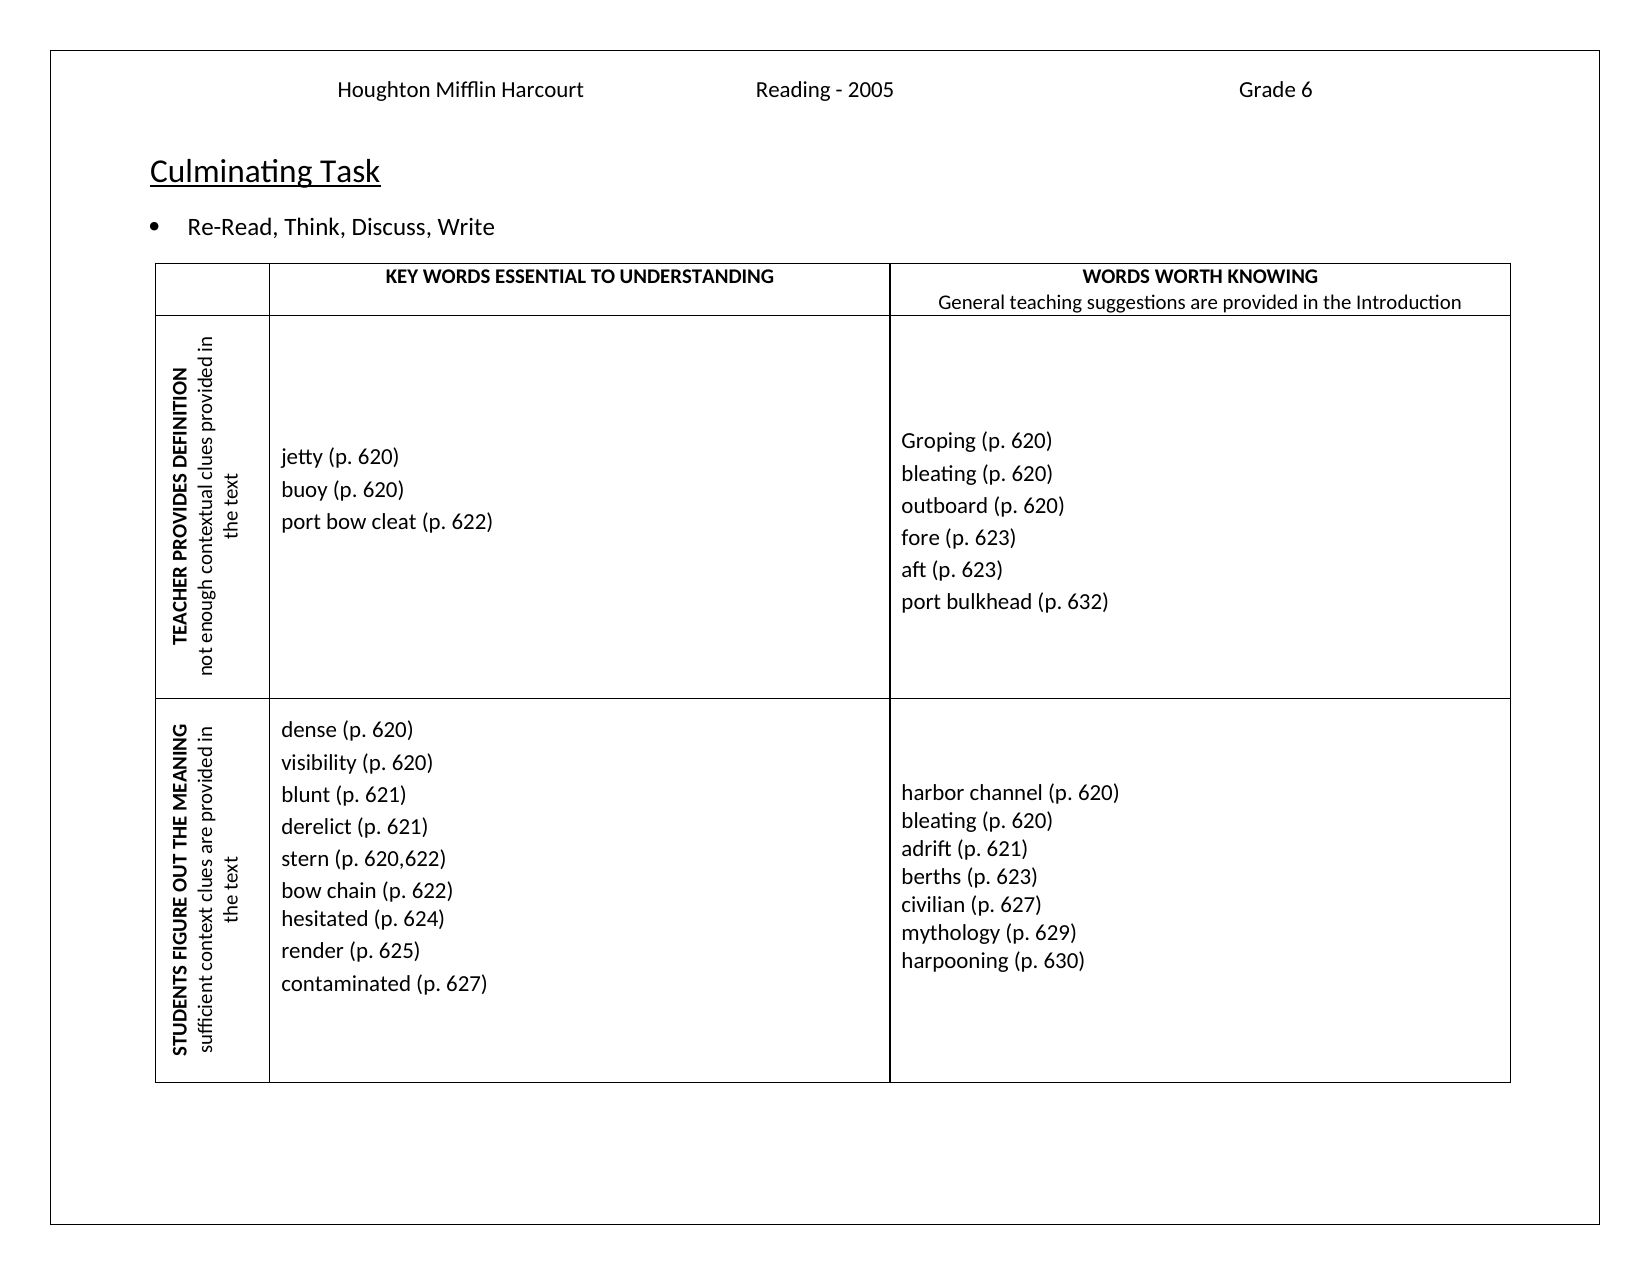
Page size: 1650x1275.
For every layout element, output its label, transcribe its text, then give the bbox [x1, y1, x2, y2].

table_header KEY WORDS ESSENTIAL TO UNDERSTANDING [270, 264, 889, 314]
table_cell dense (p. 620) visibility (p. 620) blunt (p. 621) derelict (p. 621) stern (p. 620,622) bow chain (p. 622) hesitated (p. 624) render (p. 625) contaminated (p. 627) [270, 699, 889, 1082]
list Re-Read, Think, Discuss, Write [150, 211, 1500, 242]
text Culminating Task [150, 150, 1500, 191]
table_cell STUDENTS FIGURE OUT THE MEANING sufficient context clues are provided in the text [156, 699, 269, 1082]
table_cell TEACHER PROVIDES DEFINITION not enough contextual clues provided in the text [156, 316, 269, 698]
table_header [156, 264, 269, 314]
table_cell jetty (p. 620) buoy (p. 620) port bow cleat (p. 622) [270, 316, 889, 698]
table_cell harbor channel (p. 620) bleating (p. 620) adrift (p. 621) berths (p. 623) civilian (p. 627) mythology (p. 629) harpooning (p. 630) [891, 699, 1510, 1082]
table_header WORDS WORTH KNOWING General teaching suggestions are provided in the Introduction [891, 264, 1510, 314]
table_cell Groping (p. 620) bleating (p. 620) outboard (p. 620) fore (p. 623) aft (p. 623) port bulkhead (p. 632) [891, 316, 1510, 698]
